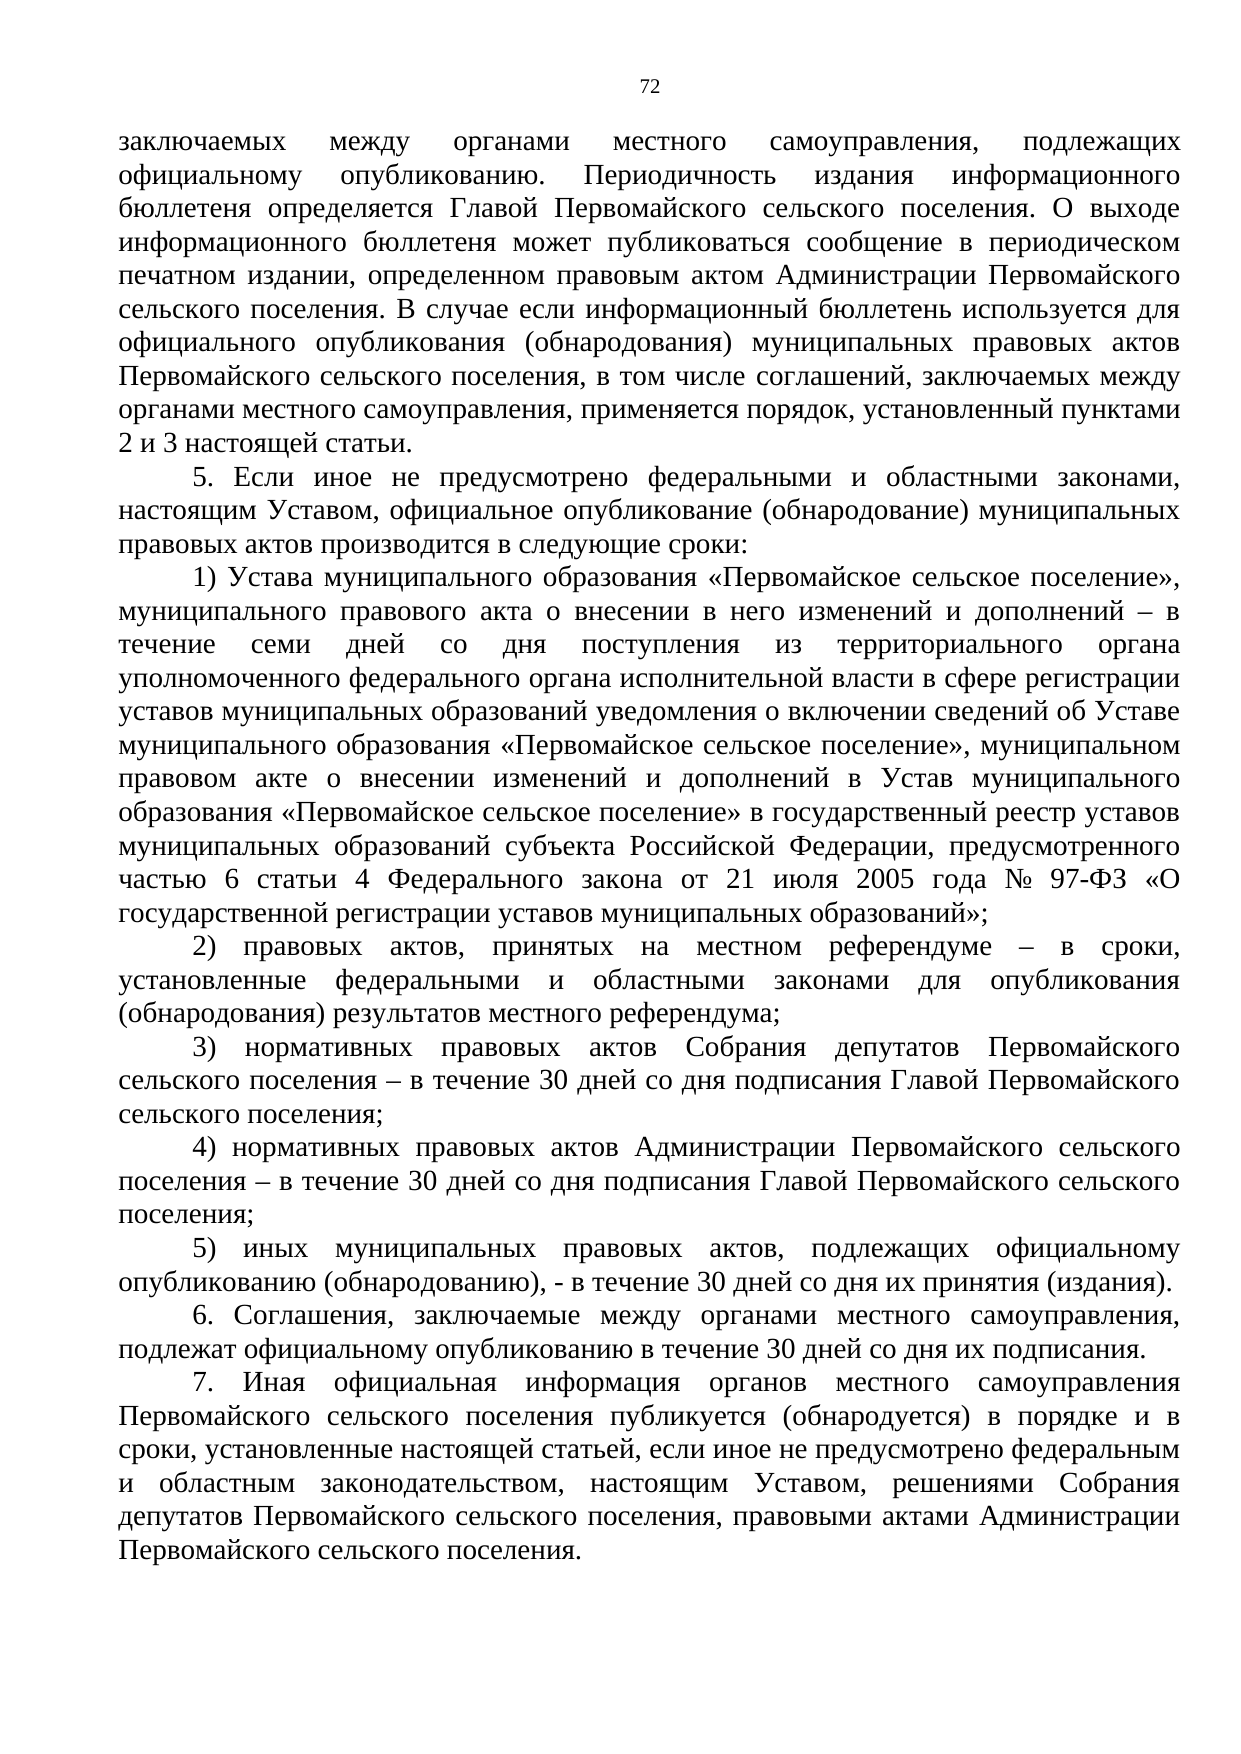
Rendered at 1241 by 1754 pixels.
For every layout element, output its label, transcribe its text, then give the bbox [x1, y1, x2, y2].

text 7. Иная официальная информация органов местного самоуправления Первомайского сельского поселения публикуется (обнародуется) в порядке и в сроки, установленные настоящей статьей, если иное не предусмотрено федеральным и областным законодательством, настоящим Уставом, решениями Собрания депутатов Первомайского сельского поселения, правовыми актами Администрации Первомайского сельского поселения. [118, 1364, 1181, 1566]
text 6. Соглашения, заключаемые между органами местного самоуправления, подлежат официальному опубликованию в течение 30 дней со дня их подписания. [118, 1297, 1181, 1364]
text 4) нормативных правовых актов Администрации Первомайского сельского поселения – в течение 30 дней со дня подписания Главой Первомайского сельского поселения; [118, 1129, 1181, 1230]
text 5) иных муниципальных правовых актов, подлежащих официальному опубликованию (обнародованию), - в течение 30 дней со дня их принятия (издания). [118, 1230, 1181, 1297]
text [118, 123, 1181, 459]
text 3) нормативных правовых актов Собрания депутатов Первомайского сельского поселения – в течение 30 дней со дня подписания Главой Первомайского сельского поселения; [118, 1029, 1181, 1129]
text 2) правовых актов, принятых на местном референдуме – в сроки, установленные федеральными и областными законами для опубликования (обнародования) результатов местного референдума; [118, 928, 1181, 1029]
text 1) Устава муниципального образования «Первомайское сельское поселение», муниципального правового акта о внесении в него изменений и дополнений – в течение семи дней со дня поступления из территориального органа уполномоченного федерального органа исполнительной власти в сфере регистрации уставов муниципальных образований уведомления о включении сведений об Уставе муниципального образования «Первомайское сельское поселение», муниципальном правовом акте о внесении изменений и дополнений в Устав муниципального образования «Первомайское сельское поселение» в государственный реестр уставов муниципальных образований субъекта Российской Федерации, предусмотренного частью 6 статьи 4 Федерального закона от 21 июля 2005 года № 97-ФЗ «О государственной регистрации уставов муниципальных образований»; [118, 559, 1181, 928]
text 5. Если иное не предусмотрено федеральными и областными законами, настоящим Уставом, официальное опубликование (обнародование) муниципальных правовых актов производится в следующие сроки: [118, 459, 1181, 559]
